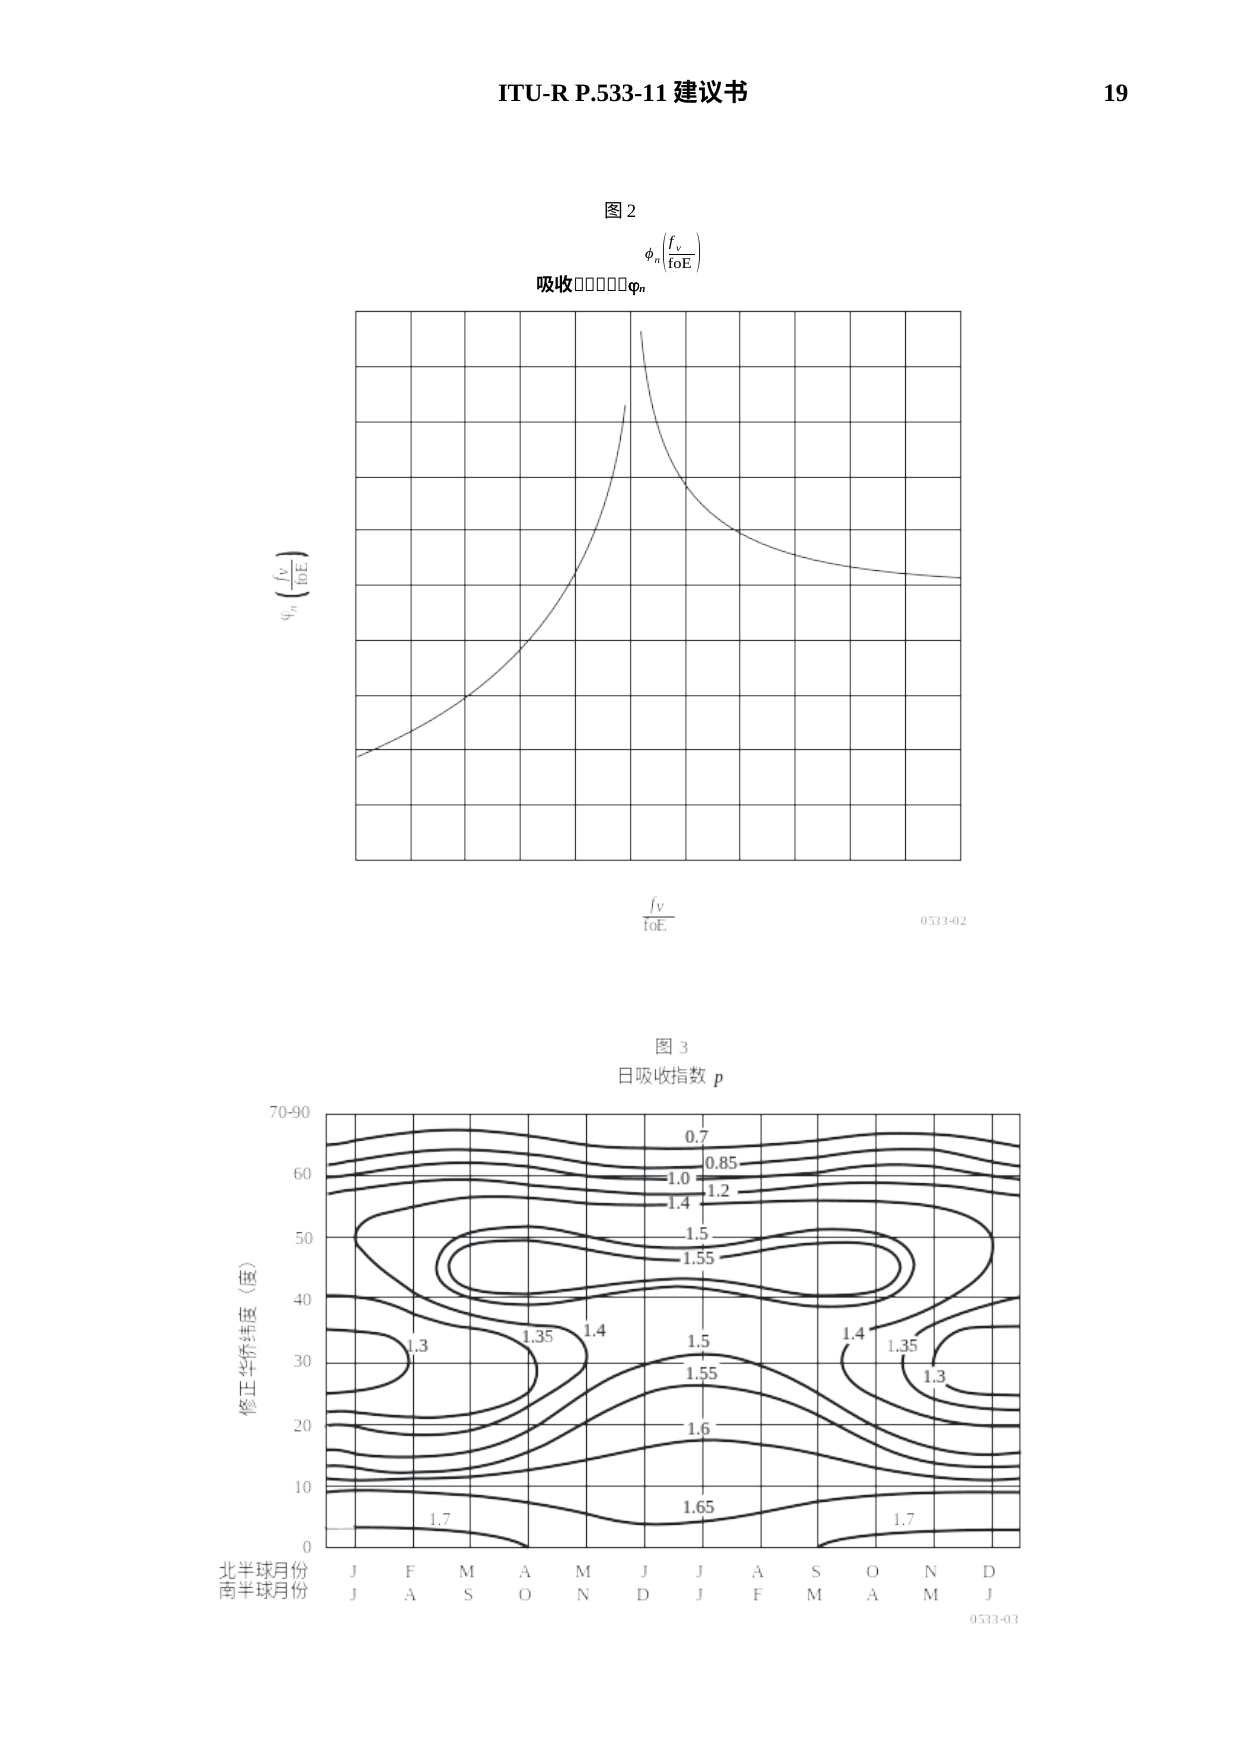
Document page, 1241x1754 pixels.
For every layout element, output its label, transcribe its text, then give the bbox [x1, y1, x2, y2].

title 吸收层穿透因子n [118, 232, 1122, 296]
text 图2 [118, 198, 1122, 223]
